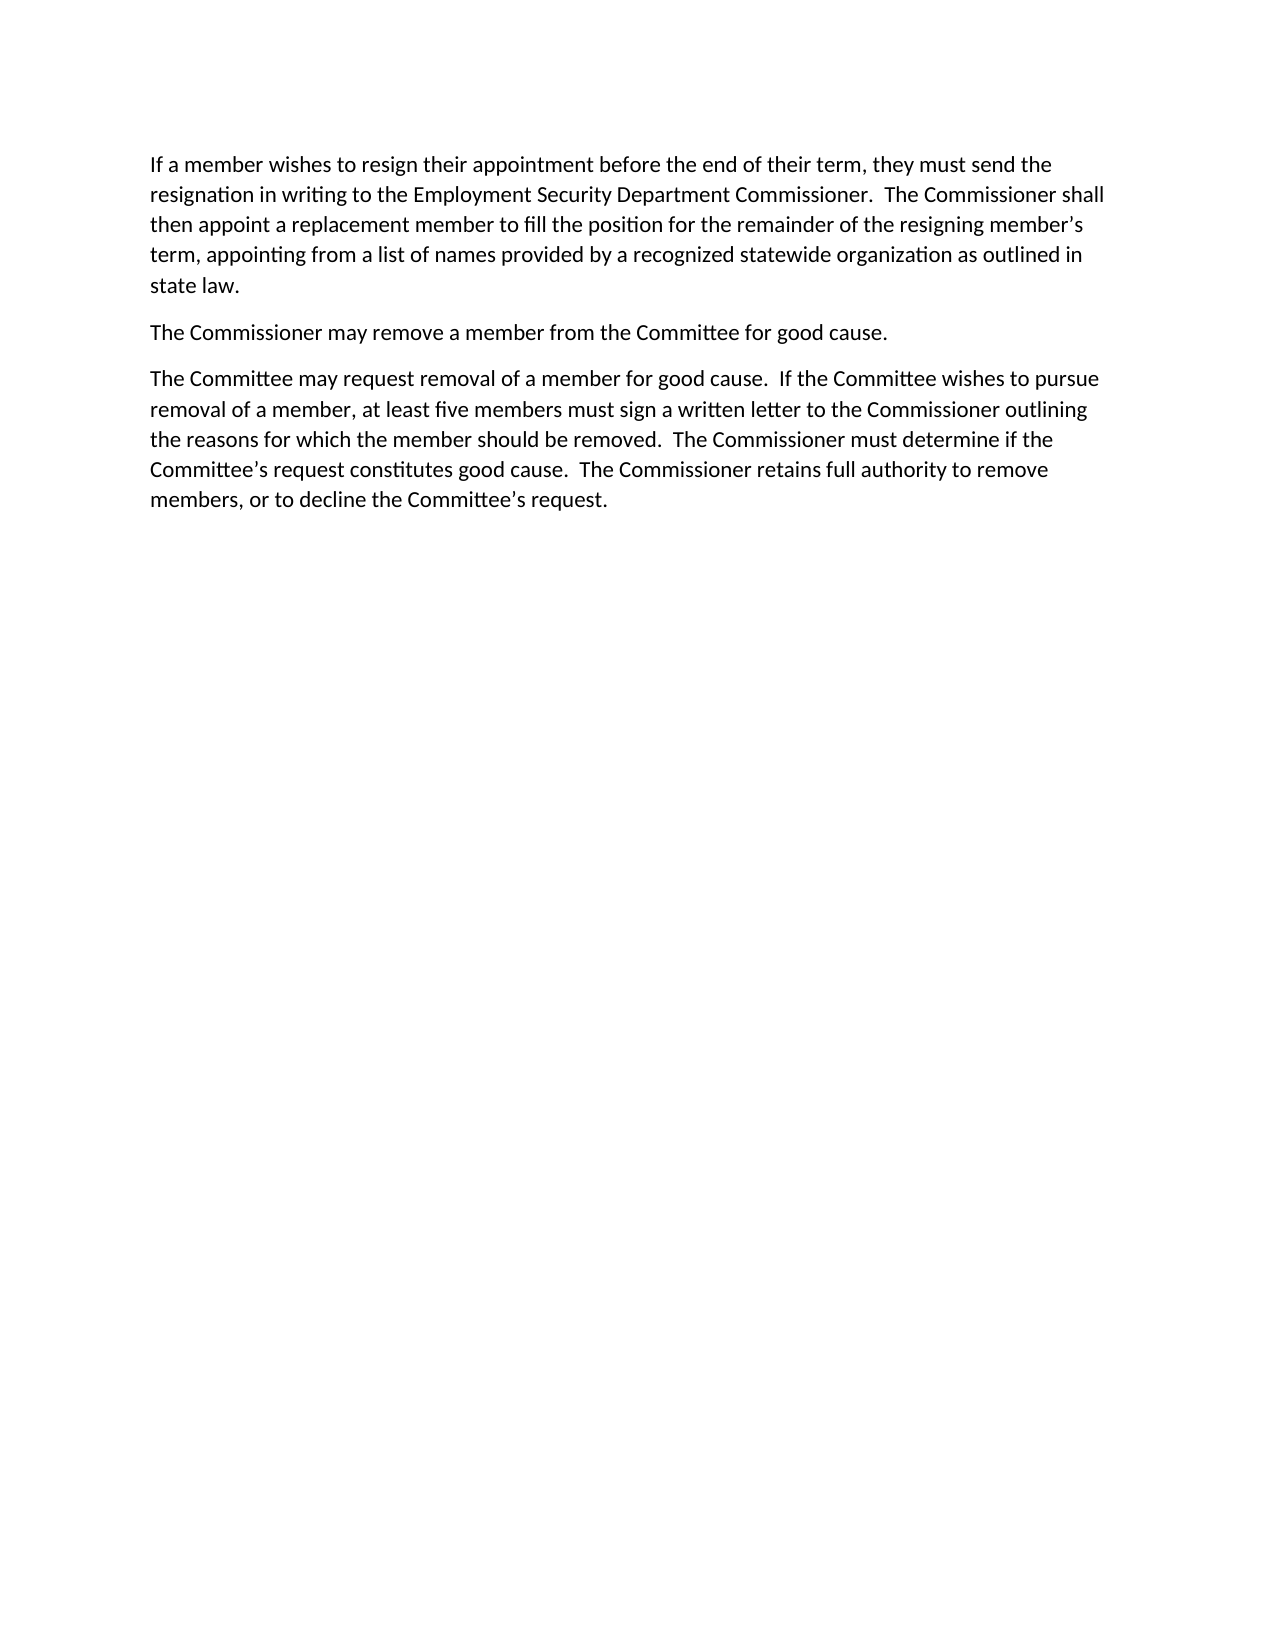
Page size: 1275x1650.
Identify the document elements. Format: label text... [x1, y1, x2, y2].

text If a member wishes to resign their appointment before the end of their term, they must send the resignation in writing to the Employment Security Department Commissioner. The Commissioner shall then appoint a replacement member to fill the position for the remainder of the resigning member’s term, appointing from a list of names provided by a recognized statewide organization as outlined in state law. [150, 150, 1125, 299]
text The Commissioner may remove a member from the Committee for good cause. [150, 318, 1125, 346]
text The Committee may request removal of a member for good cause. If the Committee wishes to pursue removal of a member, at least five members must sign a written letter to the Commissioner outlining the reasons for which the member should be removed. The Commissioner must determine if the Committee’s request constitutes good cause. The Commissioner retains full authority to remove members, or to decline the Committee’s request. [150, 364, 1125, 513]
